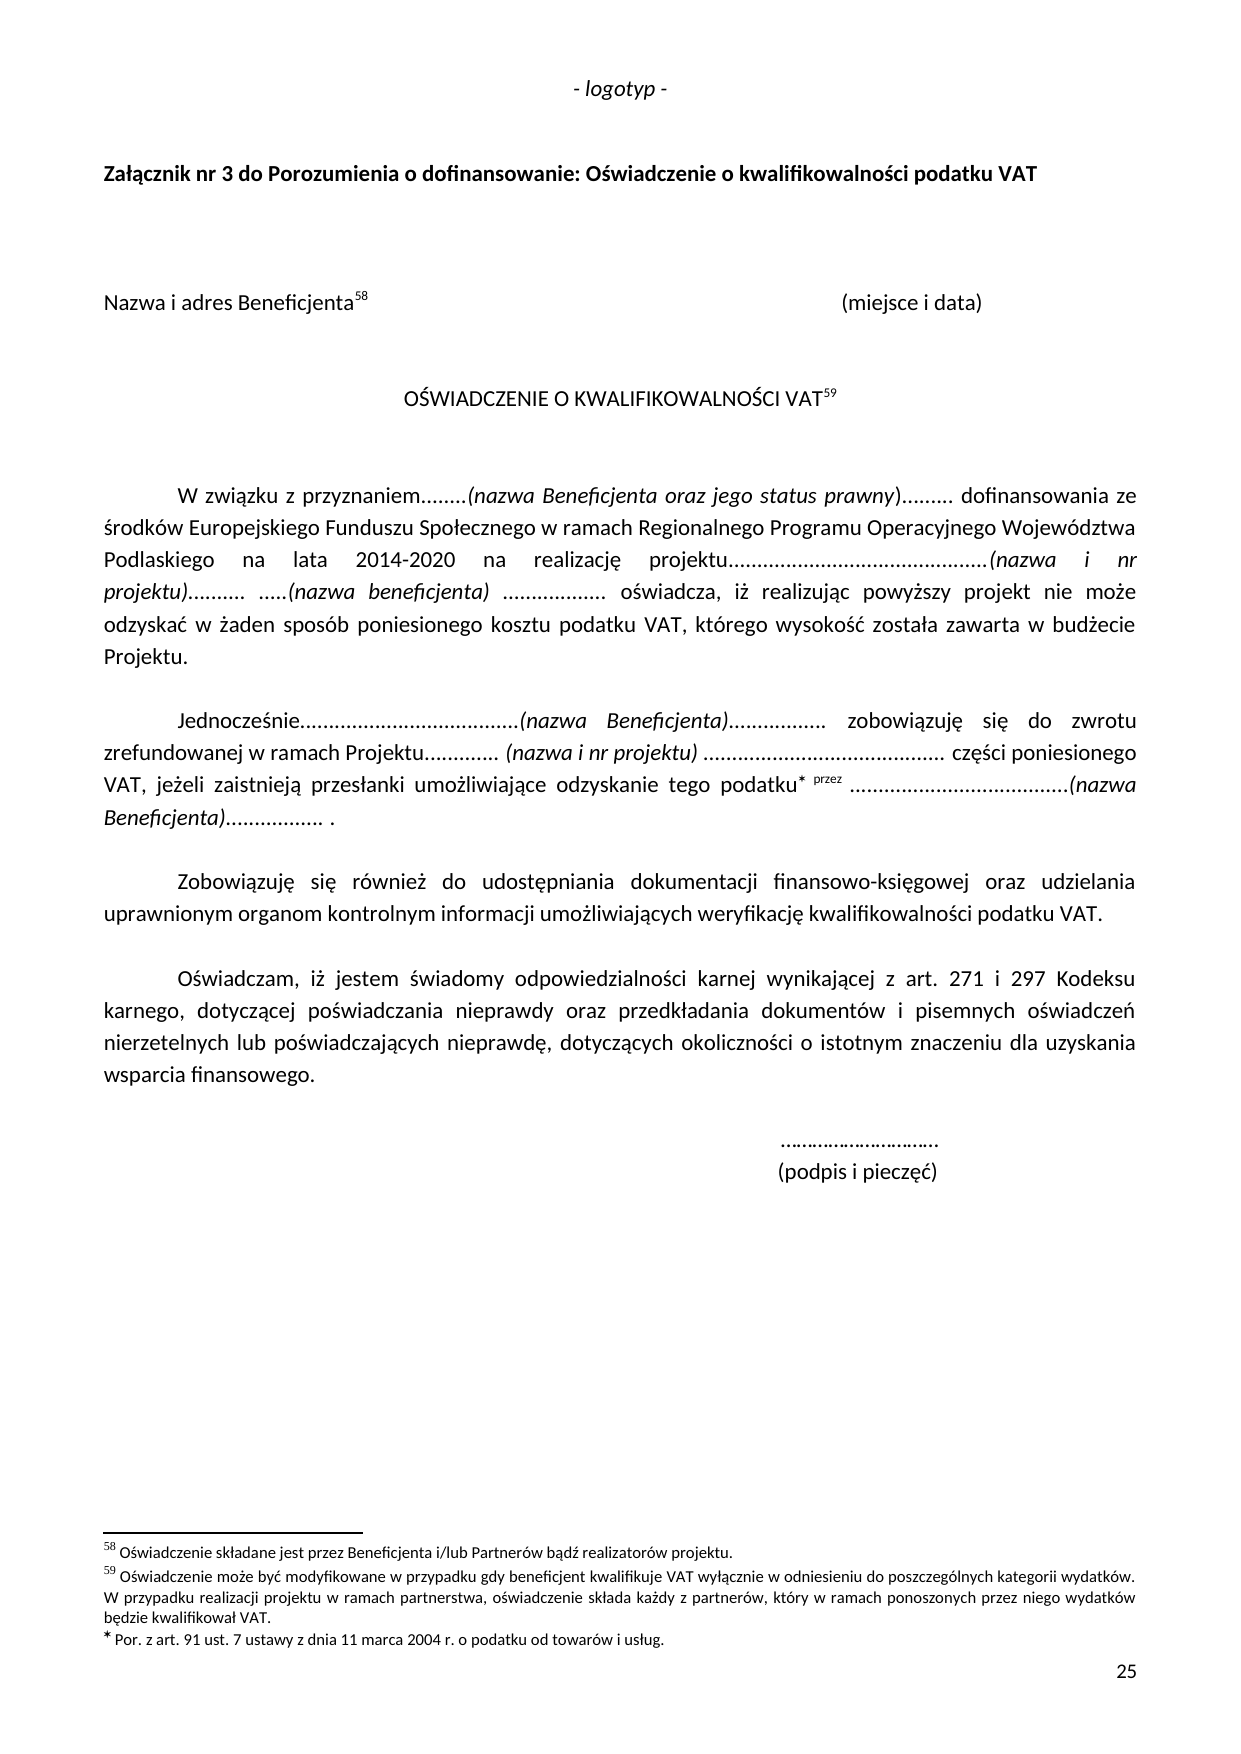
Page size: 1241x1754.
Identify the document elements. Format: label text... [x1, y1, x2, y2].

text OŚWIADCZENIE O KWALIFIKOWALNOŚCI VAT [103, 384, 1137, 412]
text Nazwa i adres Beneficjenta (miejsce i data) [103, 288, 1137, 316]
text - logotyp - [103, 74, 1137, 102]
text ………………………… [693, 1125, 1137, 1153]
text Oświadczam, iż jestem świadomy odpowiedzialności karnej wynikającej z art. 271 i 297 Kodeksu karnego, dotyczącej poświadczania nieprawdy oraz przedkładania dokumentów i pisemnych oświadczeń nierzetelnych lub poświadczających nieprawdę, dotyczących okoliczności o istotnym znaczeniu dla uzyskania wsparcia finansowego. [103, 964, 1137, 1088]
text (podpis i pieczęć) [553, 1157, 1137, 1185]
text Zobowiązuję się również do udostępniania dokumentacji finansowo-księgowej oraz udzielania uprawnionym organom kontrolnym informacji umożliwiających weryfikację kwalifikowalności podatku VAT. [103, 867, 1137, 927]
text Załącznik nr 3 do Porozumienia o dofinansowanie: Oświadczenie o kwalifikowalności podatku VAT [103, 159, 1137, 187]
text W związku z przyznaniem........(nazwa Beneficjenta oraz jego status prawny)......... dofinansowania ze środków Europejskiego Funduszu Społecznego w ramach Regionalnego Programu Operacyjnego Województwa Podlaskiego na lata 2014-2020 na realizację projektu.............................................(nazwa i nr projektu).......... .....(nazwa beneficjenta) .................. oświadcza, iż realizując powyższy projekt nie może odzyskać w żaden sposób poniesionego kosztu podatku VAT, którego wysokość została zawarta w budżecie Projektu. [103, 481, 1137, 670]
text Jednocześnie......................................(nazwa Beneficjenta)................. zobowiązuję się do zwrotu zrefundowanej w ramach Projektu............. (nazwa i nr projektu) .......................................... części poniesionego VAT, jeżeli zaistnieją przesłanki umożliwiające odzyskanie tego podatku przez ......................................(nazwa Beneficjenta)................. . [103, 706, 1137, 831]
